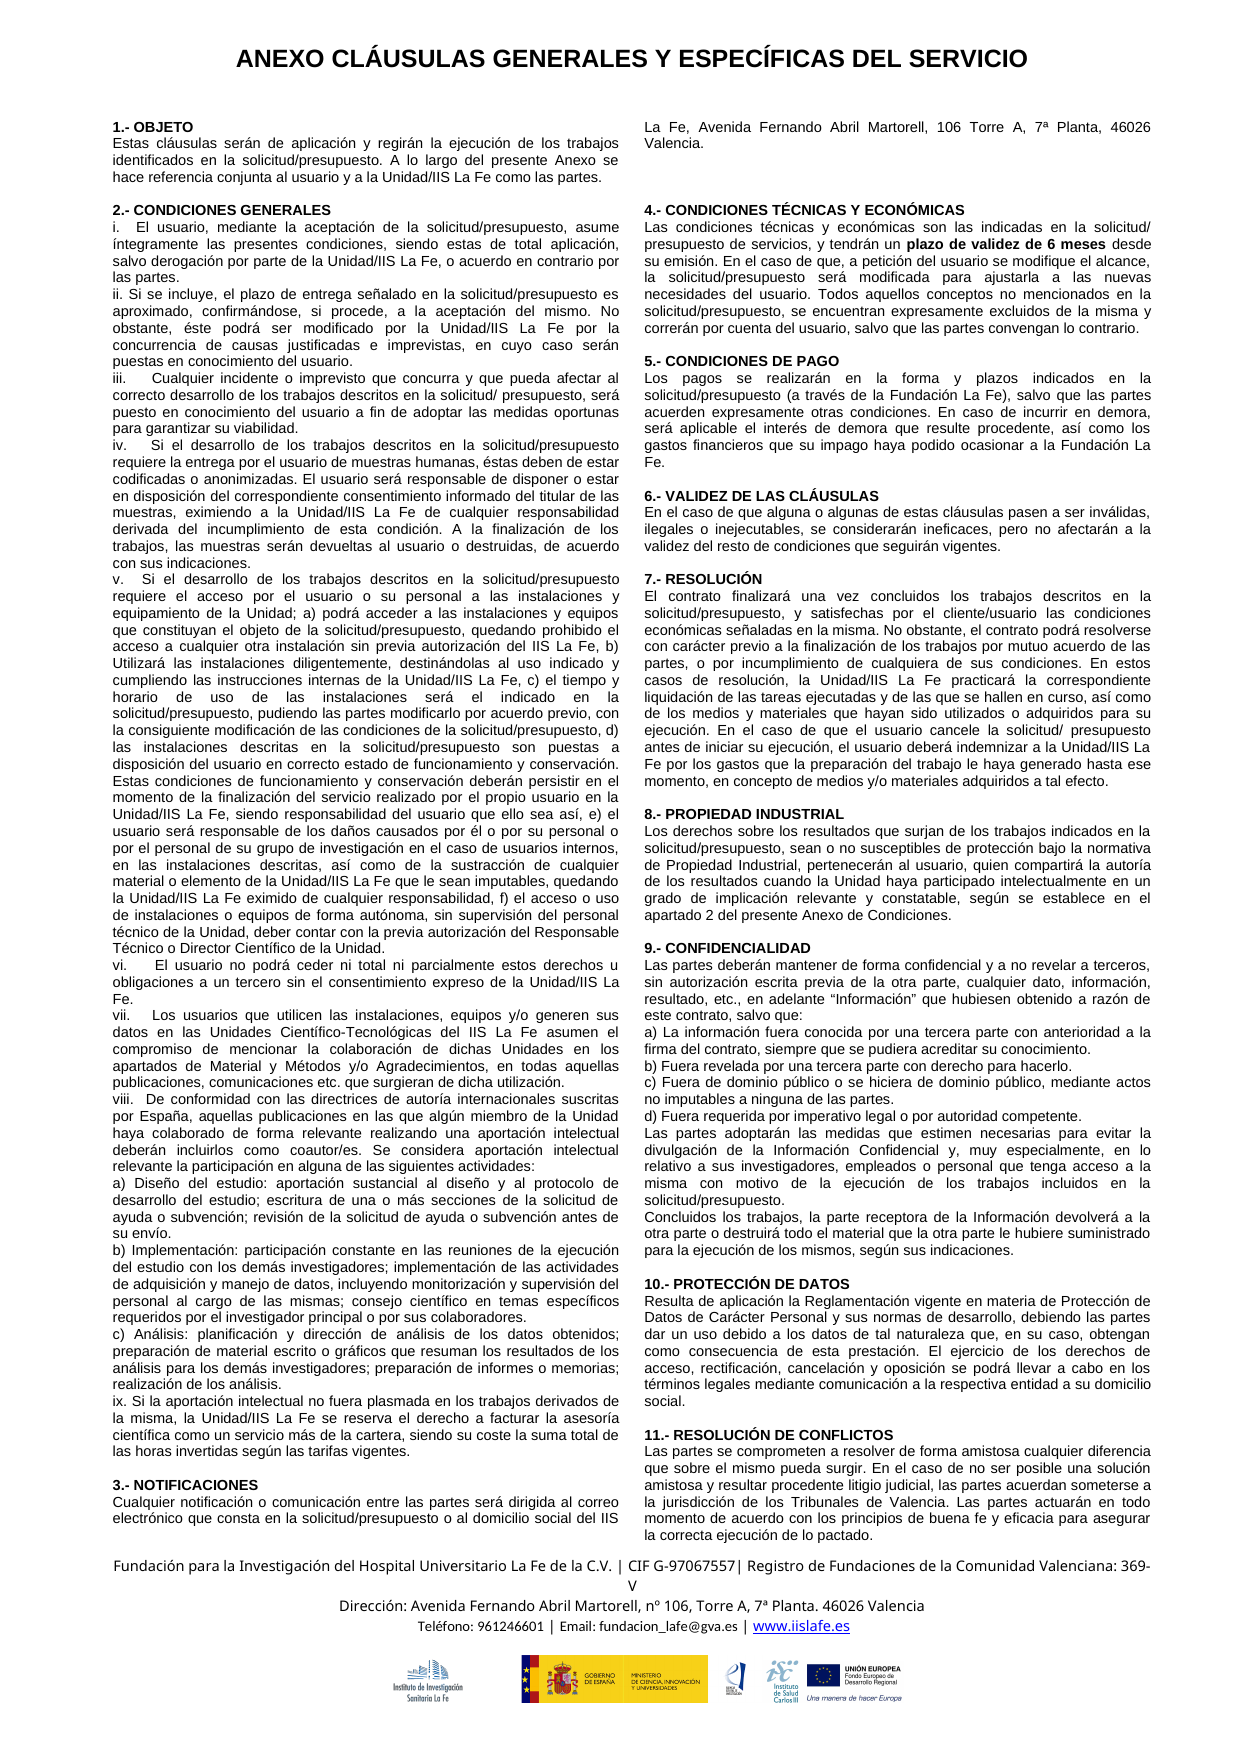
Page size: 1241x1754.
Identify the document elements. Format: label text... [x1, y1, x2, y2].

text Las partes deberán mantener de forma confidencial y a no revelar a terceros, sin autorización escrita previa de la otra parte, cualquier dato, información, resultado, etc., en adelante “Información” que hubiesen obtenido a razón de este contrato, salvo que: [644, 957, 1152, 1024]
text Cualquier notificación o comunicación entre las partes será dirigida al correo electrónico que consta en la solicitud/presupuesto o al domicilio social del IIS La Fe, Avenida Fernando Abril Martorell, 106 Torre A, 7ª Planta, 46026 Valencia. [112, 1493, 620, 1527]
text 9.- CONFIDENCIALIDAD [644, 940, 1152, 957]
text b) Fuera revelada por una tercera parte con derecho para hacerlo. [644, 1057, 1152, 1074]
text 10.- PROTECCIÓN DE DATOS [644, 1275, 1152, 1292]
text vii. Los usuarios que utilicen las instalaciones, equipos y/o generen sus datos en las Unidades Científico-Tecnológicas del IIS La Fe asumen el compromiso de mencionar la colaboración de dichas Unidades en los apartados de Material y Métodos y/o Agradecimientos, en todas aquellas publicaciones, comunicaciones etc. que surgieran de dicha utilización. [112, 1007, 620, 1091]
text 3.- NOTIFICACIONES [112, 1477, 620, 1493]
picture [391, 1659, 465, 1703]
text 2.- CONDICIONES GENERALES [112, 202, 620, 219]
text iii. Cualquier incidente o imprevisto que concurra y que pueda afectar al correcto desarrollo de los trabajos descritos en la solicitud/ presupuesto, será puesto en conocimiento del usuario a fin de adoptar las medidas oportunas para garantizar su viabilidad. [112, 370, 620, 437]
text 11.- RESOLUCIÓN DE CONFLICTOS [644, 1426, 1152, 1443]
text 6.- VALIDEZ DE LAS CLÁUSULAS [644, 487, 1152, 504]
text Estas cláusulas serán de aplicación y regirán la ejecución de los trabajos identificados en la solicitud/presupuesto. A lo largo del presente Anexo se hace referencia conjunta al usuario y a la Unidad/IIS La Fe como las partes. [112, 135, 620, 185]
text ix. Si la aportación intelectual no fuera plasmada en los trabajos derivados de la misma, la Unidad/IIS La Fe se reserva el derecho a facturar la asesoría científica como un servicio más de la cartera, siendo su coste la suma total de las horas invertidas según las tarifas vigentes. [112, 1393, 620, 1460]
text Las partes se comprometen a resolver de forma amistosa cualquier diferencia que sobre el mismo pueda surgir. En el caso de no ser posible una solución amistosa y resultar procedente litigio judicial, las partes acuerdan someterse a la jurisdicción de los Tribunales de Valencia. Las partes actuarán en todo momento de acuerdo con los principios de buena fe y eficacia para asegurar la correcta ejecución de lo pactado. [644, 1443, 1152, 1544]
picture [521, 1655, 904, 1703]
text i. El usuario, mediante la aceptación de la solicitud/presupuesto, asume íntegramente las presentes condiciones, siendo estas de total aplicación, salvo derogación por parte de la Unidad/IIS La Fe, o acuerdo en contrario por las partes. [112, 219, 620, 286]
text a) Diseño del estudio: aportación sustancial al diseño y al protocolo de desarrollo del estudio; escritura de una o más secciones de la solicitud de ayuda o subvención; revisión de la solicitud de ayuda o subvención antes de su envío. [112, 1175, 620, 1242]
text Las partes adoptarán las medidas que estimen necesarias para evitar la divulgación de la Información Confidencial y, muy especialmente, en lo relativo a sus investigadores, empleados o personal que tenga acceso a la misma con motivo de la ejecución de los trabajos incluidos en la solicitud/presupuesto. [644, 1124, 1152, 1208]
text 1.- OBJETO [112, 118, 620, 135]
text c) Análisis: planificación y dirección de análisis de los datos obtenidos; preparación de material escrito o gráficos que resuman los resultados de los análisis para los demás investigadores; preparación de informes o memorias; realización de los análisis. [112, 1326, 620, 1393]
text Concluidos los trabajos, la parte receptora de la Información devolverá a la otra parte o destruirá todo el material que la otra parte le hubiere suministrado para la ejecución de los mismos, según sus indicaciones. [644, 1208, 1152, 1259]
text viii. De conformidad con las directrices de autoría internacionales suscritas por España, aquellas publicaciones en las que algún miembro de la Unidad haya colaborado de forma relevante realizando una aportación intelectual deberán incluirlos como coautor/es. Se considera aportación intelectual relevante la participación en alguna de las siguientes actividades: [112, 1091, 620, 1175]
text b) Implementación: participación constante en las reuniones de la ejecución del estudio con los demás investigadores; implementación de las actividades de adquisición y manejo de datos, incluyendo monitorización y supervisión del personal al cargo de las mismas; consejo científico en temas específicos requeridos por el investigador principal o por sus colaboradores. [112, 1242, 620, 1326]
text El contrato finalizará una vez concluidos los trabajos descritos en la solicitud/presupuesto, y satisfechas por el cliente/usuario las condiciones económicas señaladas en la misma. No obstante, el contrato podrá resolverse con carácter previo a la finalización de los trabajos por mutuo acuerdo de las partes, o por incumplimiento de cualquiera de sus condiciones. En estos casos de resolución, la Unidad/IIS La Fe practicará la correspondiente liquidación de las tareas ejecutadas y de las que se hallen en curso, así como de los medios y materiales que hayan sido utilizados o adquiridos para su ejecución. En el caso de que el usuario cancele la solicitud/ presupuesto antes de iniciar su ejecución, el usuario deberá indemnizar a la Unidad/IIS La Fe por los gastos que la preparación del trabajo le haya generado hasta ese momento, en concepto de medios y/o materiales adquiridos a tal efecto. [644, 588, 1152, 789]
text Las condiciones técnicas y económicas son las indicadas en la solicitud/ presupuesto de servicios, y tendrán un plazo de validez de 6 meses desde su emisión. En el caso de que, a petición del usuario se modifique el alcance, la solicitud/presupuesto será modificada para ajustarla a las nuevas necesidades del usuario. Todos aquellos conceptos no mencionados en la solicitud/presupuesto, se encuentran expresamente excluidos de la misma y correrán por cuenta del usuario, salvo que las partes convengan lo contrario. [644, 219, 1152, 336]
text ii. Si se incluye, el plazo de entrega señalado en la solicitud/presupuesto es aproximado, confirmándose, si procede, a la aceptación del mismo. No obstante, éste podrá ser modificado por la Unidad/IIS La Fe por la concurrencia de causas justificadas e imprevistas, en cuyo caso serán puestas en conocimiento del usuario. [112, 286, 620, 370]
text vi. El usuario no podrá ceder ni total ni parcialmente estos derechos u obligaciones a un tercero sin el consentimiento expreso de la Unidad/IIS La Fe. [112, 957, 620, 1007]
text Cualquier notificación o comunicación entre las partes será dirigida al correo electrónico que consta en la solicitud/presupuesto o al domicilio social del IIS La Fe, Avenida Fernando Abril Martorell, 106 Torre A, 7ª Planta, 46026 Valencia. [644, 118, 1152, 152]
text v. Si el desarrollo de los trabajos descritos en la solicitud/presupuesto requiere el acceso por el usuario o su personal a las instalaciones y equipamiento de la Unidad; a) podrá acceder a las instalaciones y equipos que constituyan el objeto de la solicitud/presupuesto, quedando prohibido el acceso a cualquier otra instalación sin previa autorización del IIS La Fe, b) Utilizará las instalaciones diligentemente, destinándolas al uso indicado y cumpliendo las instrucciones internas de la Unidad/IIS La Fe, c) el tiempo y horario de uso de las instalaciones será el indicado en la solicitud/presupuesto, pudiendo las partes modificarlo por acuerdo previo, con la consiguiente modificación de las condiciones de la solicitud/presupuesto, d) las instalaciones descritas en la solicitud/presupuesto son puestas a disposición del usuario en correcto estado de funcionamiento y conservación. Estas condiciones de funcionamiento y conservación deberán persistir en el momento de la finalización del servicio realizado por el propio usuario en la Unidad/IIS La Fe, siendo responsabilidad del usuario que ello sea así, e) el usuario será responsable de los daños causados por él o por su personal o por el personal de su grupo de investigación en el caso de usuarios internos, en las instalaciones descritas, así como de la sustracción de cualquier material o elemento de la Unidad/IIS La Fe que le sean imputables, quedando la Unidad/IIS La Fe eximido de cualquier responsabilidad, f) el acceso o uso de instalaciones o equipos de forma autónoma, sin supervisión del personal técnico de la Unidad, deber contar con la previa autorización del Responsable Técnico o Director Científico de la Unidad. [112, 571, 620, 957]
text 7.- RESOLUCIÓN [644, 571, 1152, 588]
text 8.- PROPIEDAD INDUSTRIAL [644, 806, 1152, 823]
text d) Fuera requerida por imperativo legal o por autoridad competente. [644, 1108, 1152, 1124]
text 4.- CONDICIONES TÉCNICAS Y ECONÓMICAS [644, 202, 1152, 219]
text Los pagos se realizarán en la forma y plazos indicados en la solicitud/presupuesto (a través de la Fundación La Fe), salvo que las partes acuerden expresamente otras condiciones. En caso de incurrir en demora, será aplicable el interés de demora que resulte procedente, así como los gastos financieros que su impago haya podido ocasionar a la Fundación La Fe. [644, 370, 1152, 470]
text Resulta de aplicación la Reglamentación vigente en materia de Protección de Datos de Carácter Personal y sus normas de desarrollo, debiendo las partes dar un uso debido a los datos de tal naturaleza que, en su caso, obtengan como consecuencia de esta prestación. El ejercicio de los derechos de acceso, rectificación, cancelación y oposición se podrá llevar a cabo en los términos legales mediante comunicación a la respectiva entidad a su domicilio social. [644, 1292, 1152, 1409]
text c) Fuera de dominio público o se hiciera de dominio público, mediante actos no imputables a ninguna de las partes. [644, 1074, 1152, 1108]
text a) La información fuera conocida por una tercera parte con anterioridad a la firma del contrato, siempre que se pudiera acreditar su conocimiento. [644, 1024, 1152, 1057]
text 5.- CONDICIONES DE PAGO [644, 353, 1152, 370]
text iv. Si el desarrollo de los trabajos descritos en la solicitud/presupuesto requiere la entrega por el usuario de muestras humanas, éstas deben de estar codificadas o anonimizadas. El usuario será responsable de disponer o estar en disposición del correspondiente consentimiento informado del titular de las muestras, eximiendo a la Unidad/IIS La Fe de cualquier responsabilidad derivada del incumplimiento de esta condición. A la finalización de los trabajos, las muestras serán devueltas al usuario o destruidas, de acuerdo con sus indicaciones. [112, 437, 620, 571]
text Los derechos sobre los resultados que surjan de los trabajos indicados en la solicitud/presupuesto, sean o no susceptibles de protección bajo la normativa de Propiedad Industrial, pertenecerán al usuario, quien compartirá la autoría de los resultados cuando la Unidad haya participado intelectualmente en un grado de implicación relevante y constatable, según se establece en el apartado 2 del presente Anexo de Condiciones. [644, 823, 1152, 923]
text En el caso de que alguna o algunas de estas cláusulas pasen a ser inválidas, ilegales o inejecutables, se considerarán ineficaces, pero no afectarán a la validez del resto de condiciones que seguirán vigentes. [644, 504, 1152, 554]
